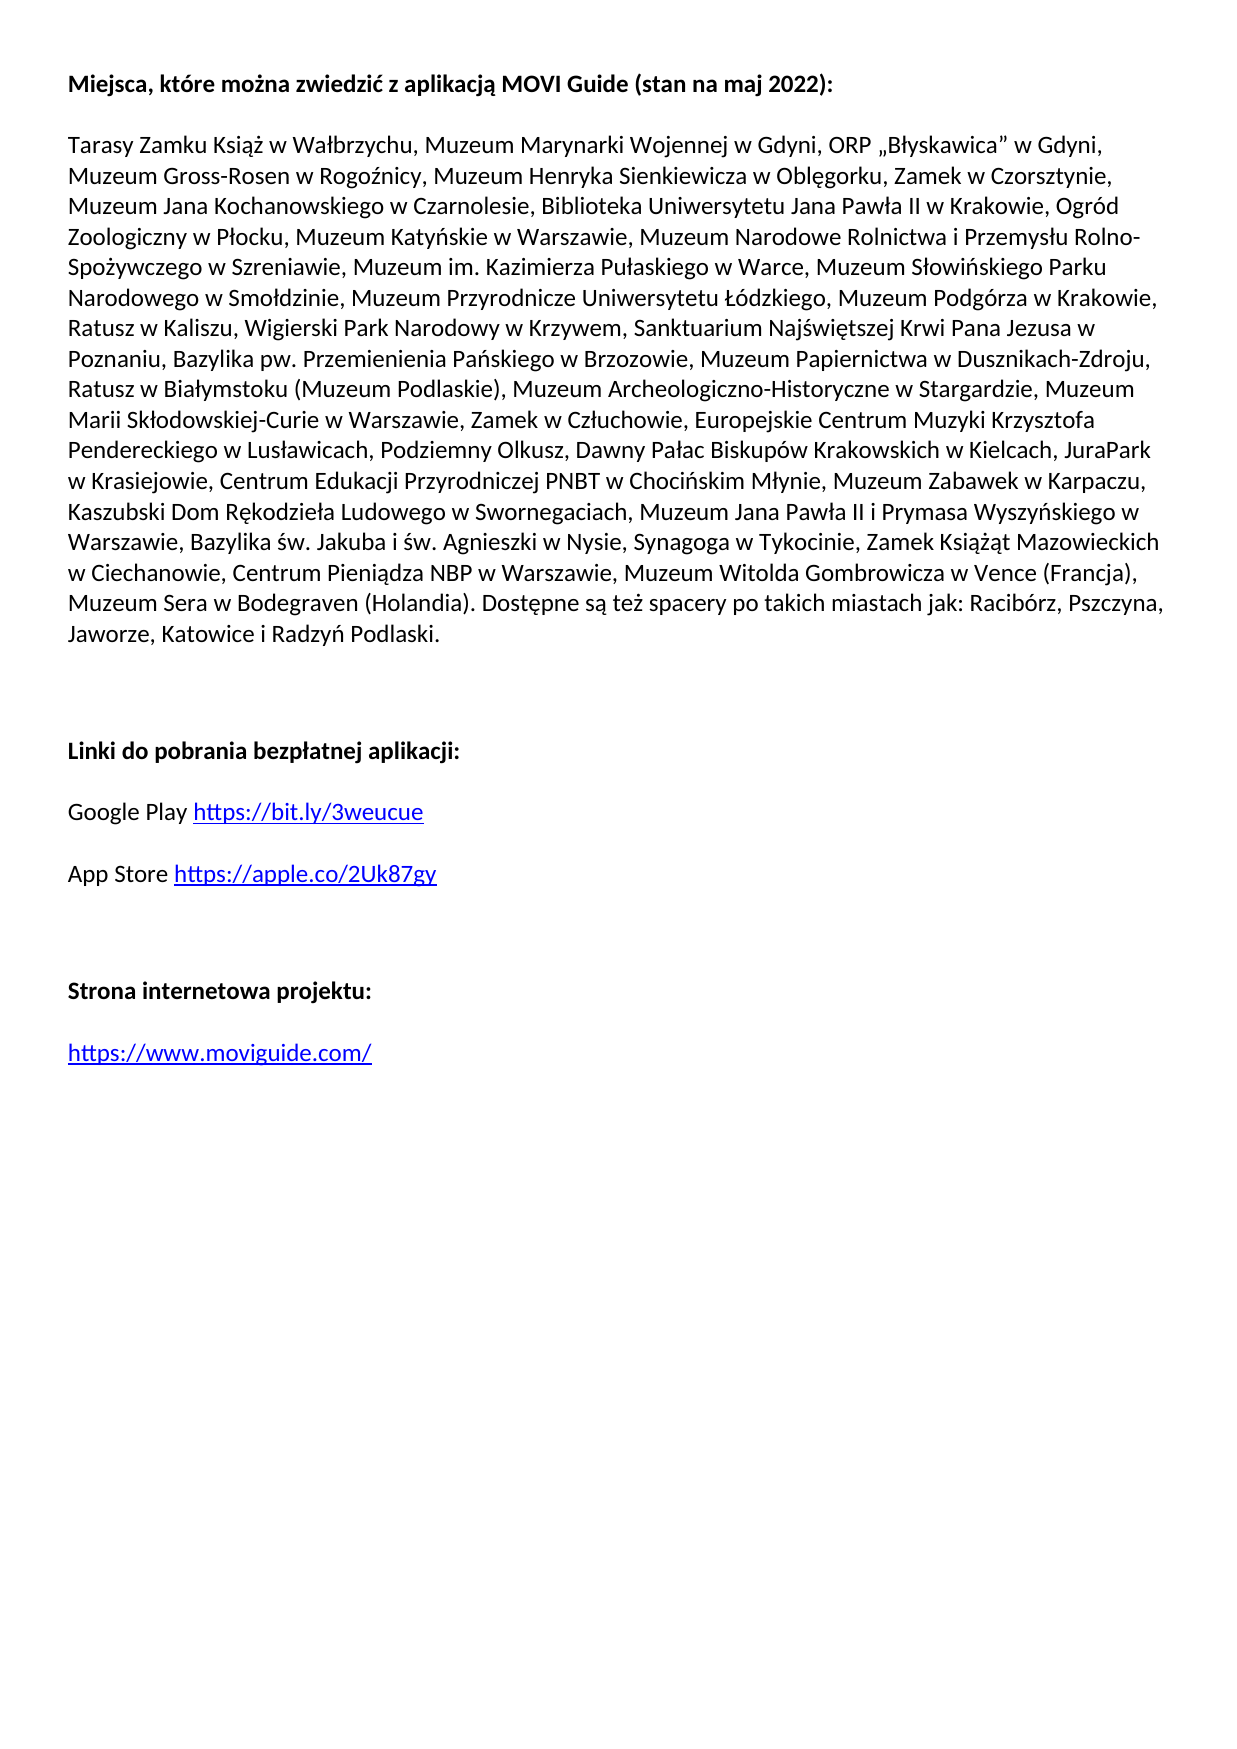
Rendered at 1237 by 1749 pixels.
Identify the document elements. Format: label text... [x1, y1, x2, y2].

text Linki do pobrania bezpłatnej aplikacji: [68, 735, 1169, 765]
text https://www.moviguide.com/ [68, 1037, 1169, 1068]
text Tarasy Zamku Książ w Wałbrzychu, Muzeum Marynarki Wojennej w Gdyni, ORP „Błyskawica” w Gdyni, Muzeum Gross-Rosen w Rogoźnicy, Muzeum Henryka Sienkiewicza w Oblęgorku, Zamek w Czorsztynie, Muzeum Jana Kochanowskiego w Czarnolesie, Biblioteka Uniwersytetu Jana Pawła II w Krakowie, Ogród Zoologiczny w Płocku, Muzeum Katyńskie w Warszawie, Muzeum Narodowe Rolnictwa i Przemysłu Rolno-Spożywczego w Szreniawie, Muzeum im. Kazimierza Pułaskiego w Warce, Muzeum Słowińskiego Parku Narodowego w Smołdzinie, Muzeum Przyrodnicze Uniwersytetu Łódzkiego, Muzeum Podgórza w Krakowie, Ratusz w Kaliszu, Wigierski Park Narodowy w Krzywem, Sanktuarium Najświętszej Krwi Pana Jezusa w Poznaniu, Bazylika pw. Przemienienia Pańskiego w Brzozowie, Muzeum Papiernictwa w Dusznikach-Zdroju, Ratusz w Białymstoku (Muzeum Podlaskie), Muzeum Archeologiczno-Historyczne w Stargardzie, Muzeum Marii Skłodowskiej-Curie w Warszawie, Zamek w Człuchowie, Europejskie Centrum Muzyki Krzysztofa Pendereckiego w Lusławicach, Podziemny Olkusz, Dawny Pałac Biskupów Krakowskich w Kielcach, JuraPark w Krasiejowie, Centrum Edukacji Przyrodniczej PNBT w Chocińskim Młynie, Muzeum Zabawek w Karpaczu, Kaszubski Dom Rękodzieła Ludowego w Swornegaciach, Muzeum Jana Pawła II i Prymasa Wyszyńskiego w Warszawie, Bazylika św. Jakuba i św. Agnieszki w Nysie, Synagoga w Tykocinie, Zamek Książąt Mazowieckich w Ciechanowie, Centrum Pieniądza NBP w Warszawie, Muzeum Witolda Gombrowicza w Vence (Francja), Muzeum Sera w Bodegraven (Holandia). Dostępne są też spacery po takich miastach jak: Racibórz, Pszczyna, Jaworze, Katowice i Radzyń Podlaski. [68, 129, 1169, 648]
text App Store https://apple.co/2Uk87gy [68, 858, 1169, 889]
text Strona internetowa projektu: [68, 975, 1169, 1006]
text Miejsca, które można zwiedzić z aplikacją MOVI Guide (stan na maj 2022): [68, 68, 1169, 98]
text Google Play https://bit.ly/3weucue [68, 797, 1169, 827]
